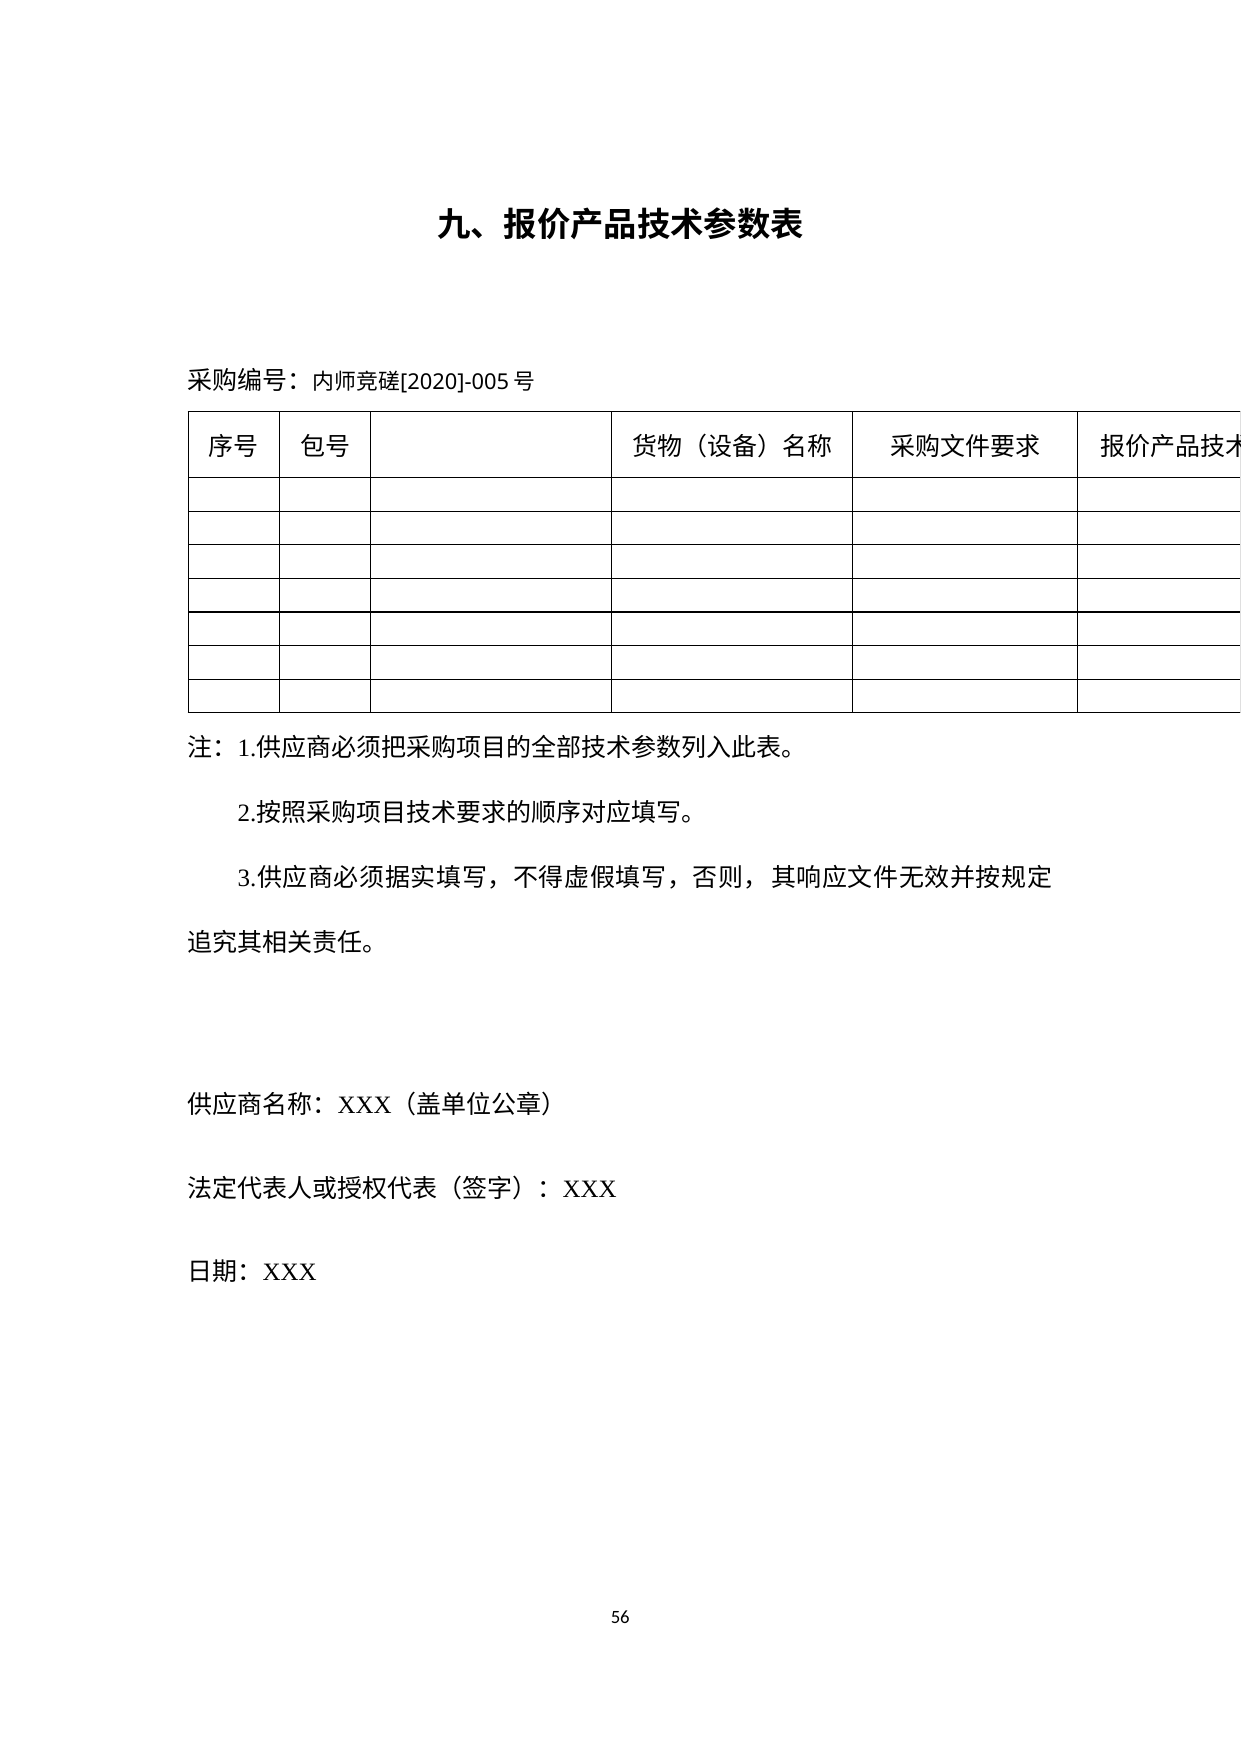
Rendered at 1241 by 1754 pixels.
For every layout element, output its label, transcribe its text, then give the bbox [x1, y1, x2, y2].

table_cell [280, 512, 370, 544]
table_cell [371, 646, 611, 678]
table_cell [612, 680, 852, 712]
text 供应商名称：XXX（盖单位公章） [187, 1071, 1053, 1136]
table_header 序号 [189, 412, 279, 477]
table_cell [189, 579, 279, 611]
text 注：1.供应商必须把采购项目的全部技术参数列入此表。 [187, 713, 1053, 778]
table_cell [612, 478, 852, 511]
table_cell [371, 613, 611, 645]
table_cell [853, 512, 1077, 544]
table_cell [853, 613, 1077, 645]
table_cell [371, 478, 611, 511]
text 3.供应商必须据实填写，不得虚假填写，否则，其响应文件无效并按规定追究其相关责任。 [187, 843, 1053, 973]
table_cell [371, 545, 611, 578]
table_cell [280, 478, 370, 511]
table_header 货物（设备）名称 [612, 412, 852, 477]
table_cell [1078, 579, 1240, 611]
table_cell [1078, 512, 1240, 544]
table_cell [853, 579, 1077, 611]
table_cell [189, 512, 279, 544]
table_cell [612, 613, 852, 645]
table_cell [1078, 545, 1240, 578]
table_cell [1078, 478, 1240, 511]
table_cell [280, 646, 370, 678]
table_cell [189, 545, 279, 578]
table_cell [371, 512, 611, 544]
table_cell [189, 478, 279, 511]
table_cell [853, 545, 1077, 578]
table_cell [853, 478, 1077, 511]
table_header 采购文件要求 [853, 412, 1077, 477]
table_cell [1078, 646, 1240, 678]
table_cell [280, 613, 370, 645]
text 九、报价产品技术参数表 [187, 189, 1053, 254]
table_cell [612, 545, 852, 578]
table_cell [189, 646, 279, 678]
table_header 包号 [280, 412, 370, 477]
table_cell [371, 680, 611, 712]
table_cell [371, 579, 611, 611]
table_cell [612, 646, 852, 678]
text 2.按照采购项目技术要求的顺序对应填写。 [187, 778, 1053, 843]
table_header [371, 412, 611, 477]
table_cell [612, 512, 852, 544]
table_cell [853, 646, 1077, 678]
table_header 报价产品技术参数 [1078, 412, 1240, 477]
table_cell [1078, 680, 1240, 712]
text 采购编号： [187, 346, 1053, 411]
table_cell [280, 545, 370, 578]
table_cell [612, 579, 852, 611]
table_cell [189, 680, 279, 712]
table_cell [1078, 613, 1240, 645]
table_cell [189, 613, 279, 645]
table_cell [280, 579, 370, 611]
table_cell [280, 680, 370, 712]
text 法定代表人或授权代表（签字）：XXX [187, 1154, 1053, 1219]
table_cell [853, 680, 1077, 712]
text 日期：XXX [187, 1237, 1053, 1302]
